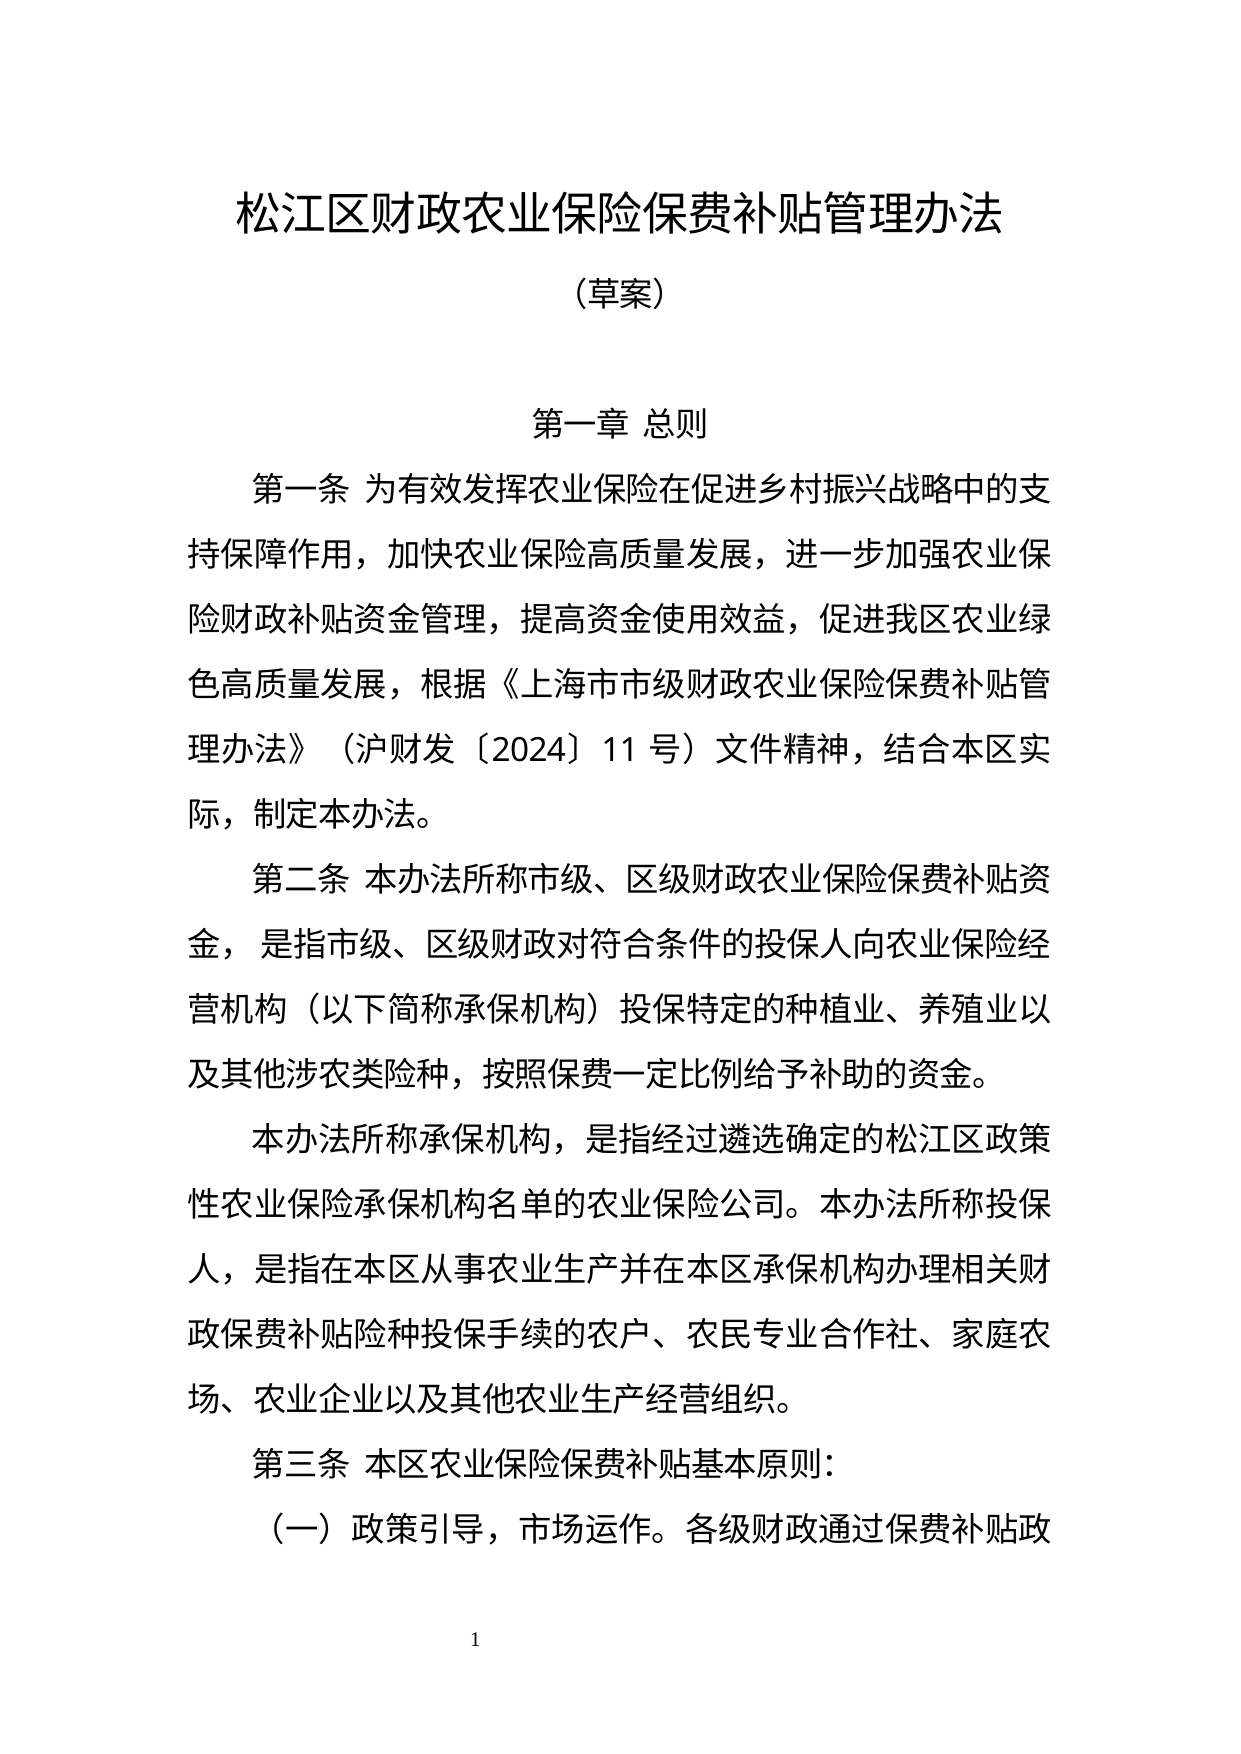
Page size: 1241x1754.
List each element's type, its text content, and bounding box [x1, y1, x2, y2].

text 第二条 本办法所称市级、区级财政农业保险保费补贴资金， 是指市级、区级财政对符合条件的投保人向农业保险经营机构（以下简称承保机构）投保特定的种植业、养殖业以及其他涉农类险种，按照保费一定比例给予补助的资金。 [187, 844, 1053, 1104]
text 第一条 为有效发挥农业保险在促进乡村振兴战略中的支持保障作用，加快农业保险高质量发展，进一步加强农业保险财政补贴资金管理，提高资金使用效益，促进我区农业绿色高质量发展，根据《上海市市级财政农业保险保费补贴管理办法》（沪财发〔2024〕11 号）文件精神，结合本区实际，制定本办法。 [187, 454, 1053, 844]
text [187, 1494, 1053, 1559]
text 本办法所称承保机构，是指经过遴选确定的松江区政策性农业保险承保机构名单的农业保险公司。本办法所称投保人，是指在本区从事农业生产并在本区承保机构办理相关财政保费补贴险种投保手续的农户、农民专业合作社、家庭农场、农业企业以及其他农业生产经营组织。 [187, 1104, 1053, 1429]
title 第一章 总则 [187, 389, 1053, 454]
text 第三条 本区农业保险保费补贴基本原则： [187, 1429, 1053, 1494]
title 松江区财政农业保险保费补贴管理办法 [187, 162, 1053, 259]
title （草案） [187, 259, 1053, 324]
